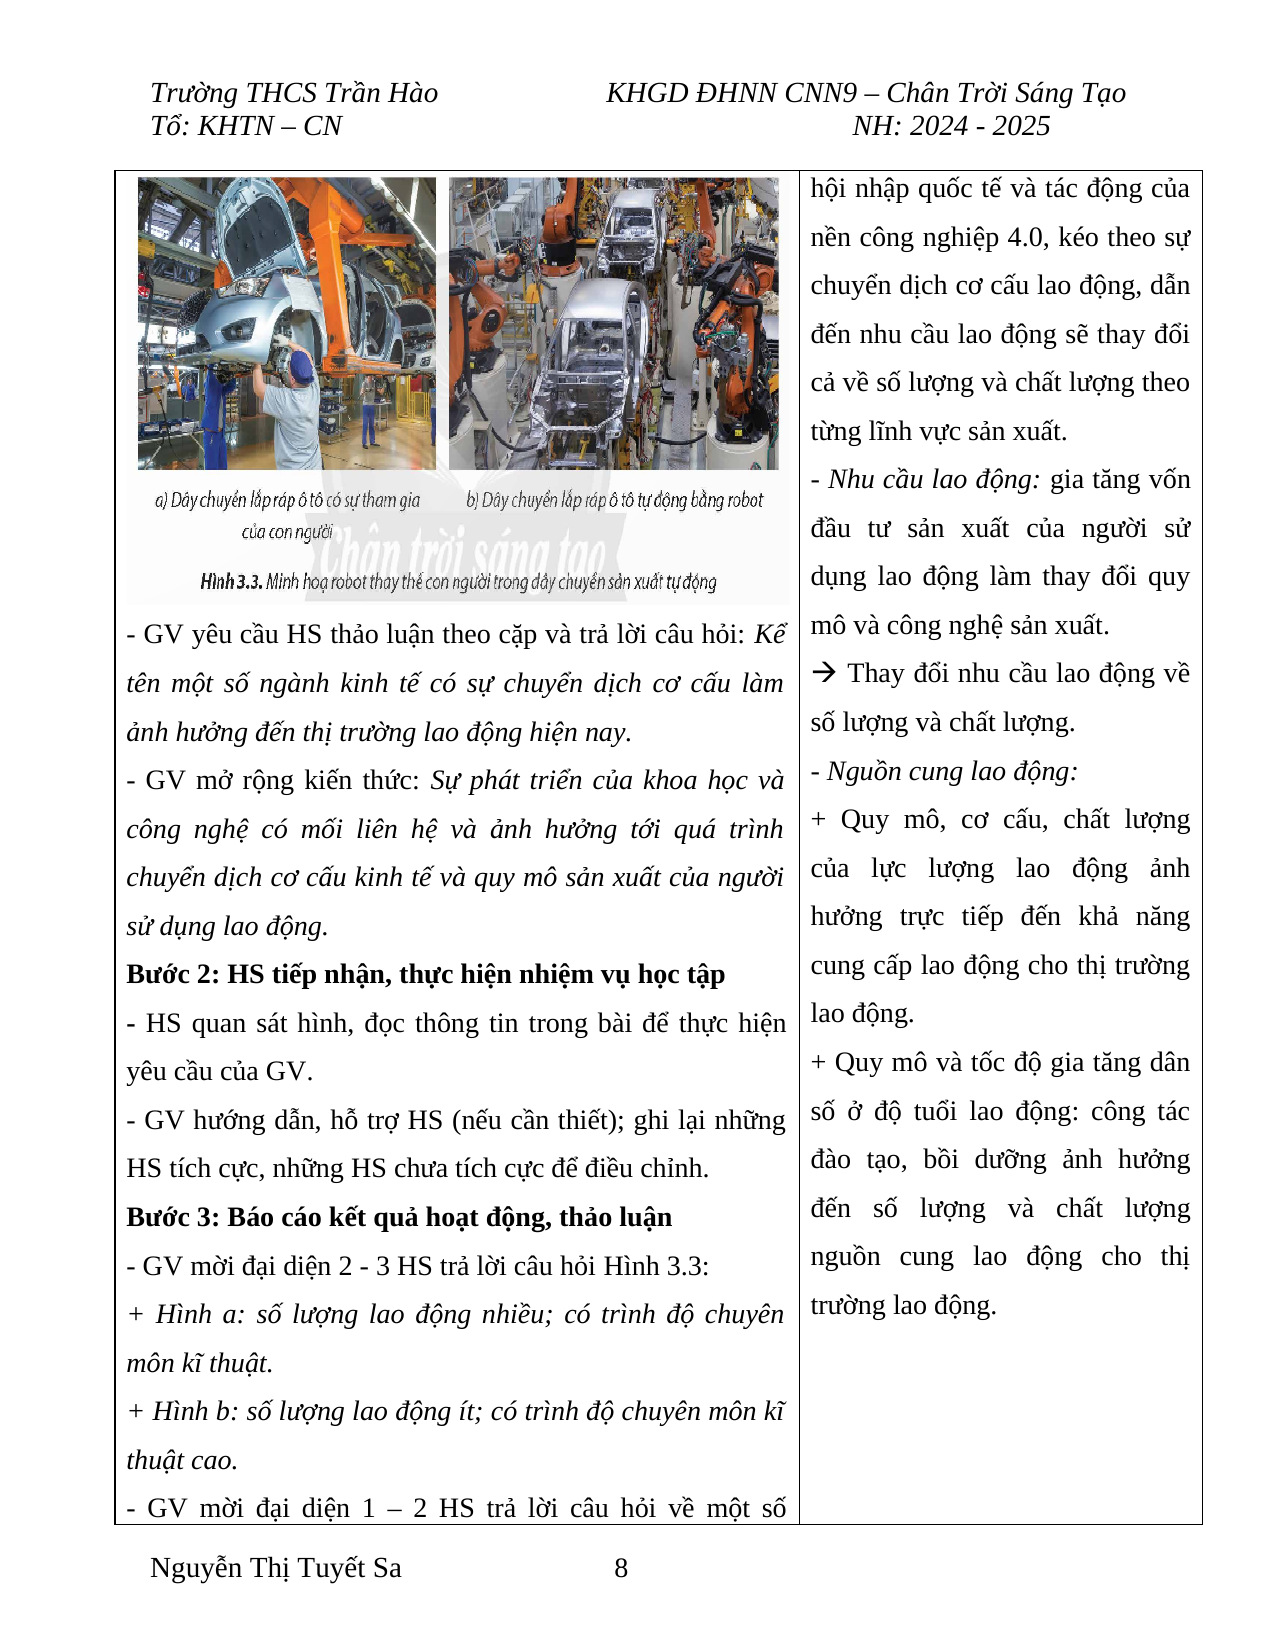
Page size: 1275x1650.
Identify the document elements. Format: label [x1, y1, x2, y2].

table_cell [800, 171, 1202, 1524]
table_cell [116, 171, 799, 1524]
picture [126, 171, 790, 605]
